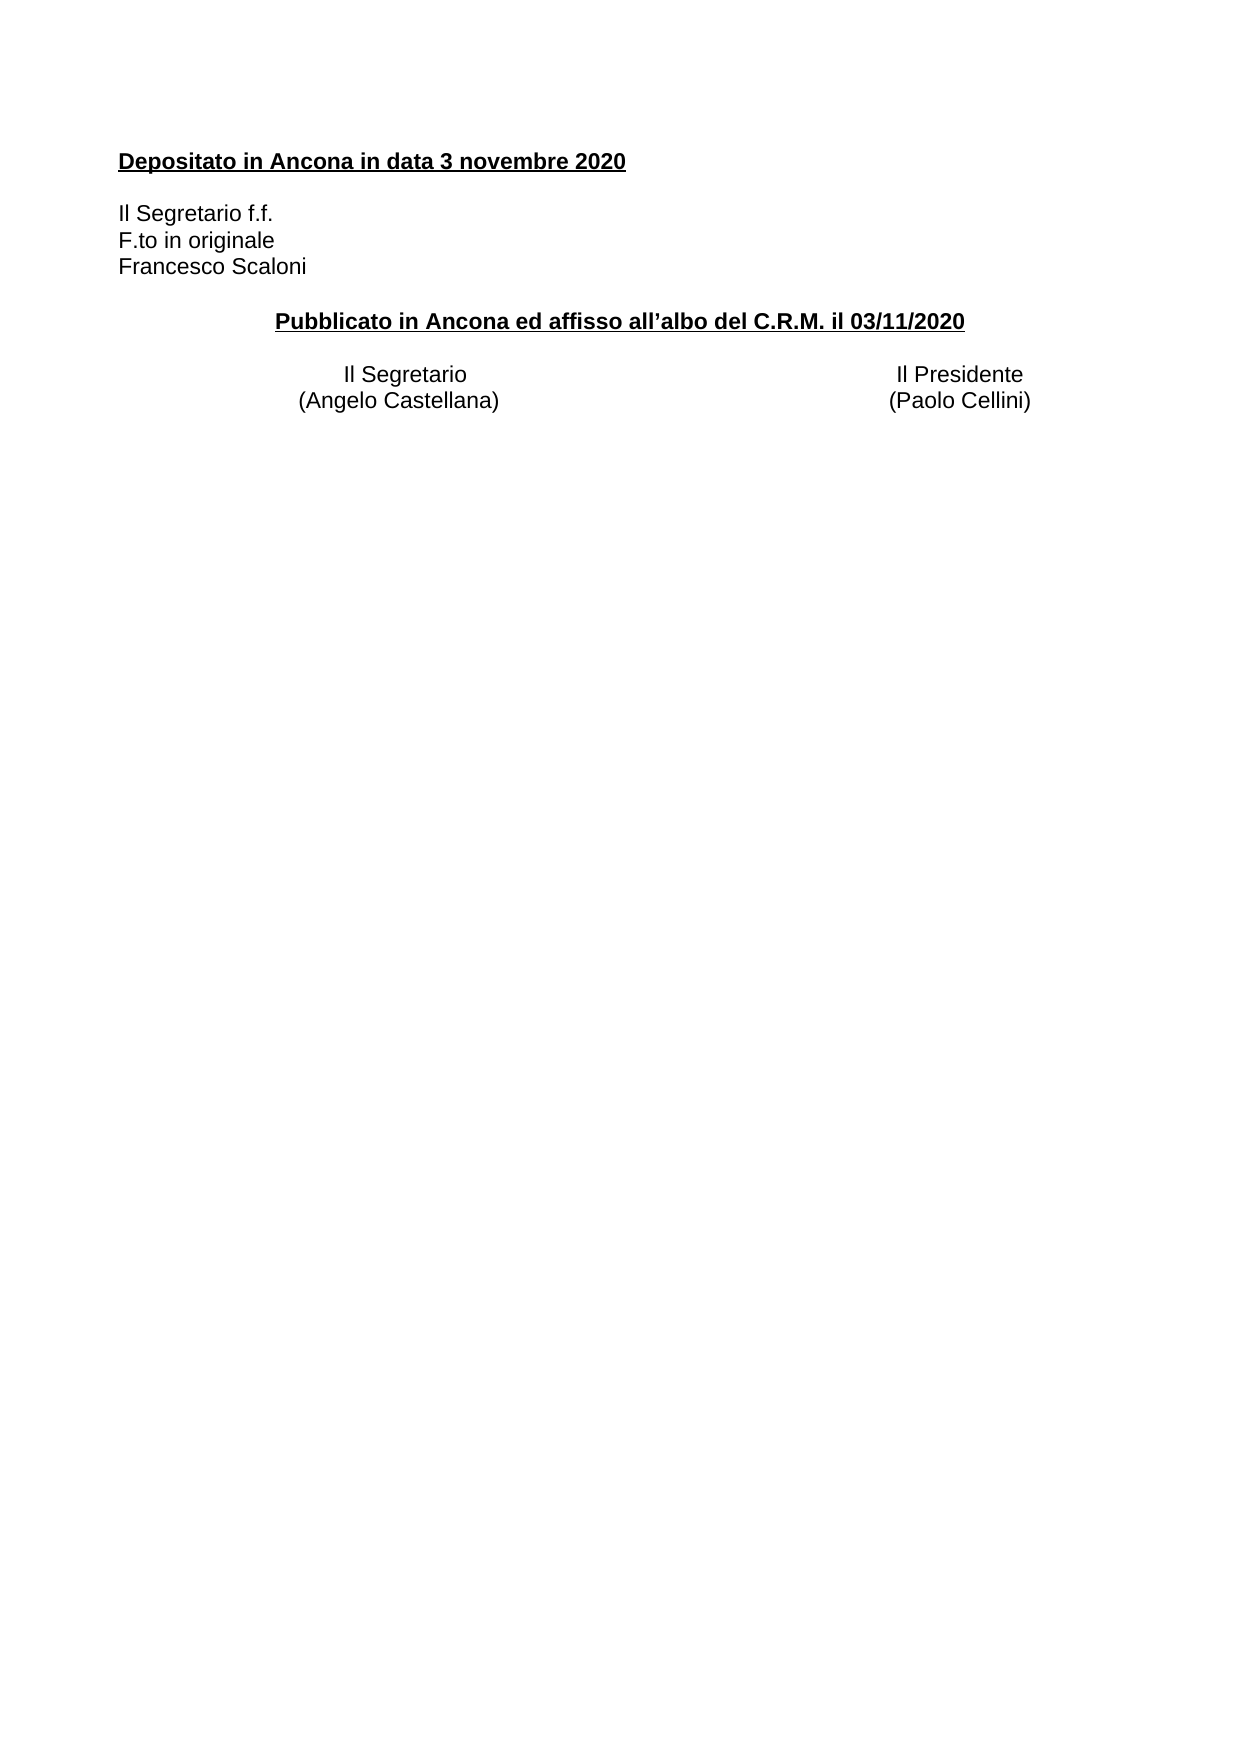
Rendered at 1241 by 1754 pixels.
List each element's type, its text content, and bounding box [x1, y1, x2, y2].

table_header Il Presidente (Paolo Cellini) [679, 361, 1240, 413]
text F.to in originale [118, 227, 1122, 253]
text Francesco Scaloni [118, 253, 1122, 279]
text Il Segretario f.f. [118, 200, 1122, 227]
table_header Il Segretario (Angelo Castellana) [118, 361, 679, 413]
text Pubblicato in Ancona ed affisso all’albo del C.R.M. il 03/11/2020 [118, 308, 1122, 334]
text Depositato in Ancona in data 3 novembre 2020 [118, 148, 1122, 174]
